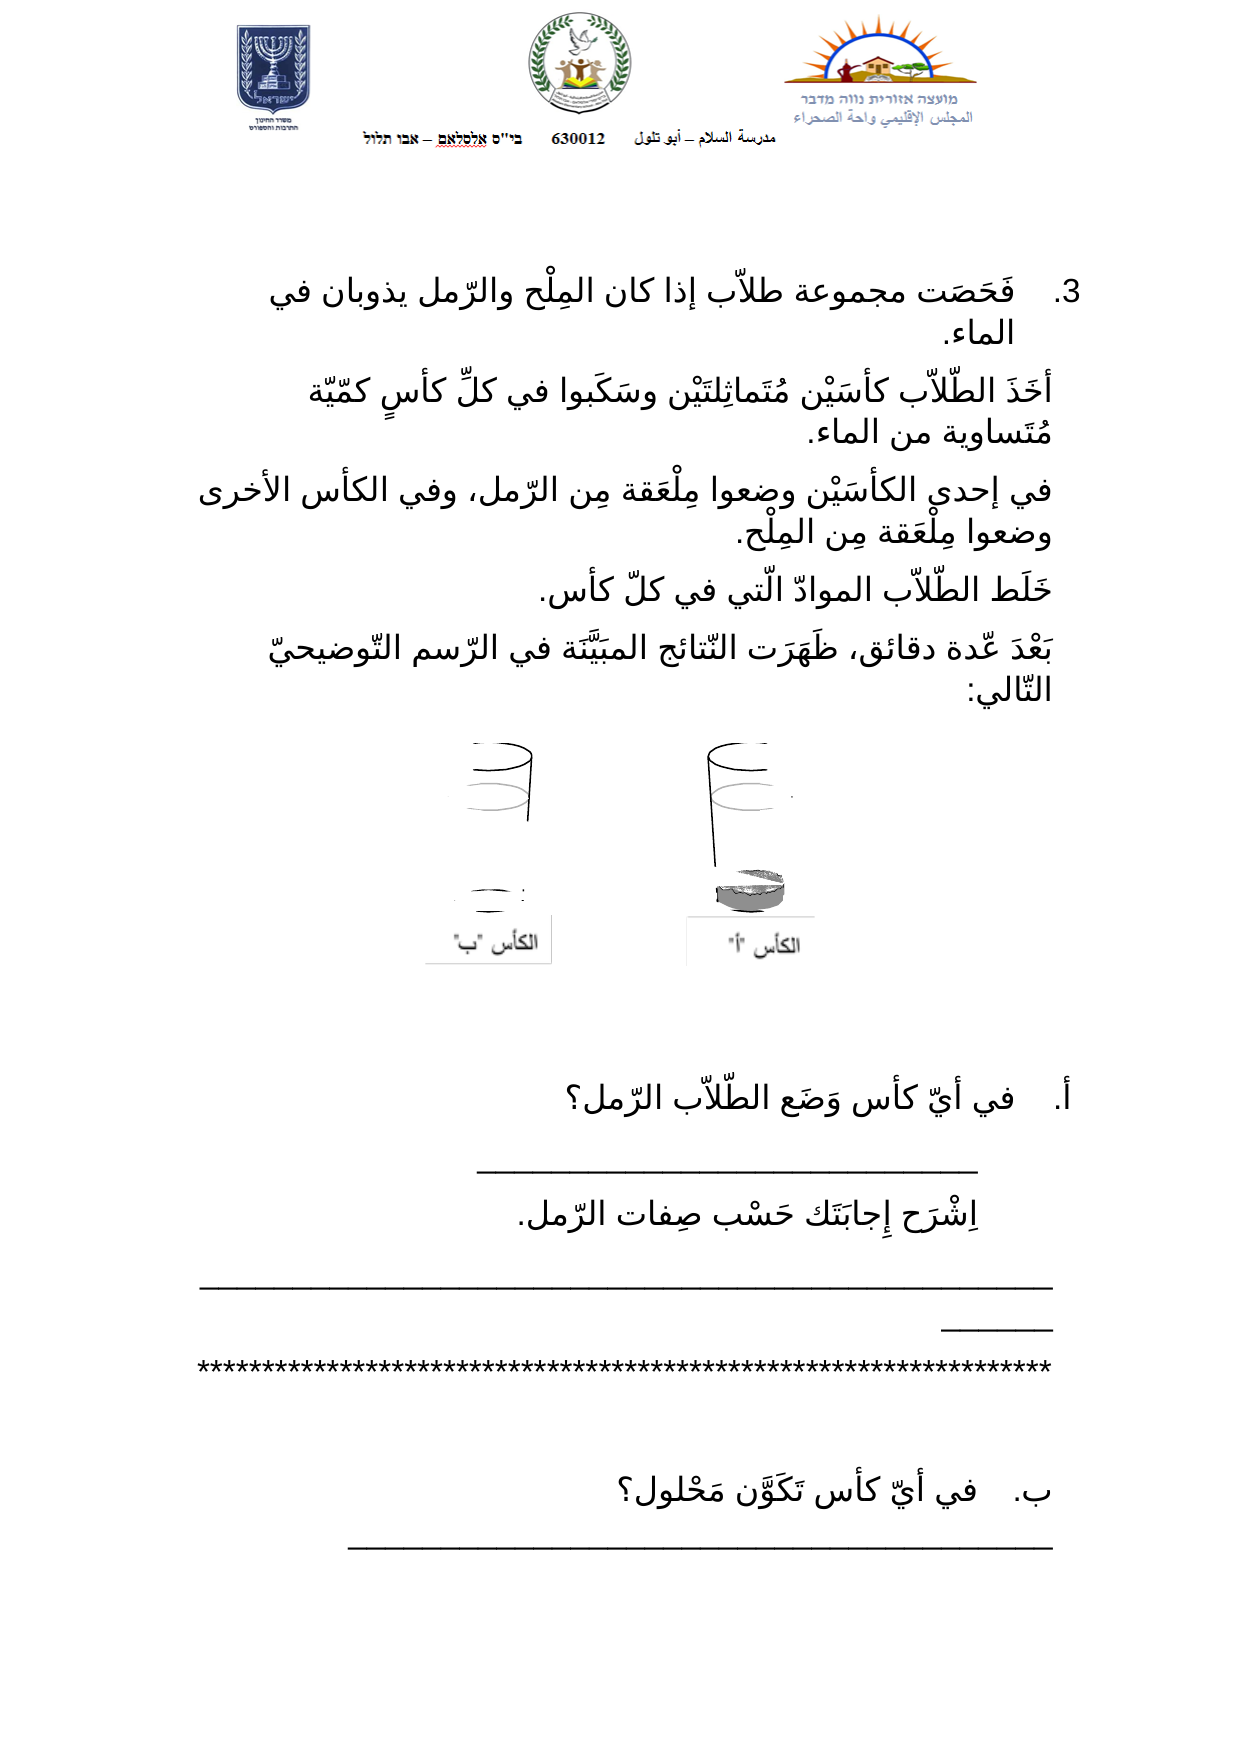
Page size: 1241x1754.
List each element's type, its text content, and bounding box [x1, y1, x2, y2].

text اِشْرَح إِجابَتَك حَسْب صِفات الرّمل. [187, 1194, 1053, 1232]
picture [423, 915, 814, 964]
text ****************************************************************** [187, 1352, 1053, 1390]
text خَلَط الطّلاّب الموادّ الّتي في كلّ كأس. [187, 570, 1053, 608]
list فَحَصَت مجموعة طلاّب إذا كان المِلْح والرّمل يذوبان في الماء. [187, 271, 1053, 351]
text ___________________________ [187, 1136, 1053, 1174]
text أخَذَ الطّلاّب كأسَيْن مُتَماثِلتَيْن وسَكَبوا في كلِّ كأسٍ كمّيّة مُتَساوية من الماء. [187, 371, 1053, 451]
text ب. في أيّ كأس تَكَوَّن مَحْلول؟ ______________________________________ [187, 1470, 1053, 1550]
text في إحدى الكأسَيْن وضعوا مِلْعَقة مِن الرّمل، وفي الكأس الأخرى وضعوا مِلْعَقة مِن المِلْح. [187, 470, 1053, 550]
text ____________________________________________________ [187, 1252, 1053, 1332]
picture [221, 9, 984, 149]
list في أيّ كأس وَضَع الطّلاّب الرّمل؟ [187, 1078, 1053, 1116]
text بَعْدَ عّدة دقائق، ظَهَرَت النّتائج المبَيَّنَة في الرّسم التّوضيحيّ التّالي: [187, 628, 1053, 708]
